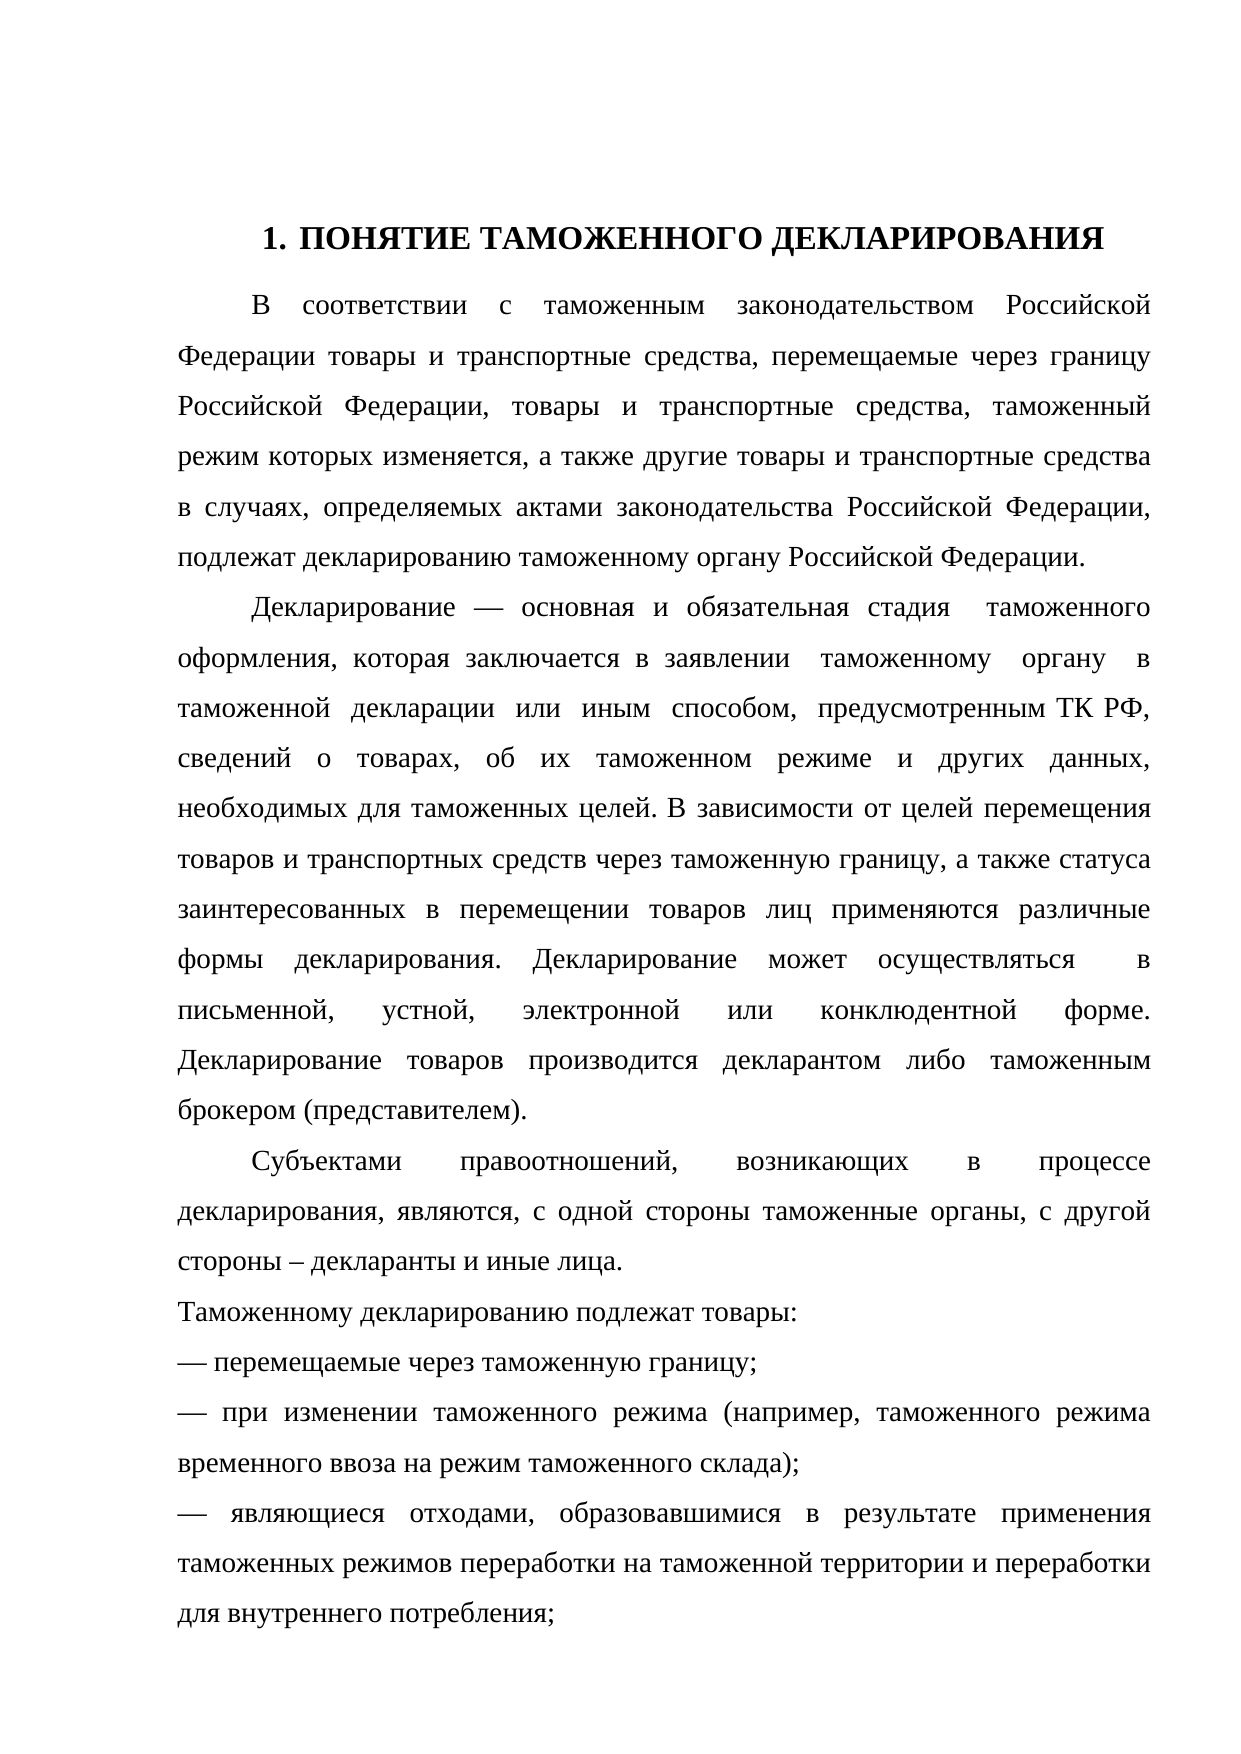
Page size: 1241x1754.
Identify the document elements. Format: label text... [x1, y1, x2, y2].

text — являющиеся отходами, образовавшимися в результате применения таможенных режимов переработки на таможенной территории и переработки для внутреннего потребления; [177, 1495, 1152, 1629]
text Таможенному декларированию подлежат товары: [177, 1294, 1152, 1327]
text — перемещаемые через таможенную границу; [177, 1344, 1152, 1378]
text Субъектами правоотношений, возникающих в процессе декларирования, являются, с одной стороны таможенные органы, с другой стороны – декларанты и иные лица. [177, 1143, 1152, 1277]
text Декларирование — основная и обязательная стадия таможенного оформления, которая заключается в заявлении таможенному органу в таможенной декларации или иным способом, предусмотренным ТК РФ, сведений о товарах, об их таможенном режиме и других данных, необходимых для таможенных целей. В зависимости от целей перемещения товаров и транспортных средств через таможенную границу, а также статуса заинтересованных в перемещении товаров лиц применяются различные формы декларирования. Декларирование может осуществляться в письменной, устной, электронной или конклюдентной форме. Декларирование товаров производится декларантом либо таможенным брокером (представителем). [177, 589, 1152, 1126]
text В соответствии с таможенным законодательством Российской Федерации товары и транспортные средства, перемещаемые через границу Российской Федерации, товары и транспортные средства, таможенный режим которых изменяется, а также другие товары и транспортные средства в случаях, определяемых актами законодательства Российской Федерации, подлежат декларированию таможенному органу Российской Федерации. [177, 287, 1152, 573]
text — при изменении таможенного режима (например, таможенного режима временного ввоза на режим таможенного склада); [177, 1394, 1152, 1478]
subtitle ПОНЯТИЕ ТАМОЖЕННОГО ДЕКЛАРИРОВАНИЯ [215, 218, 1152, 257]
